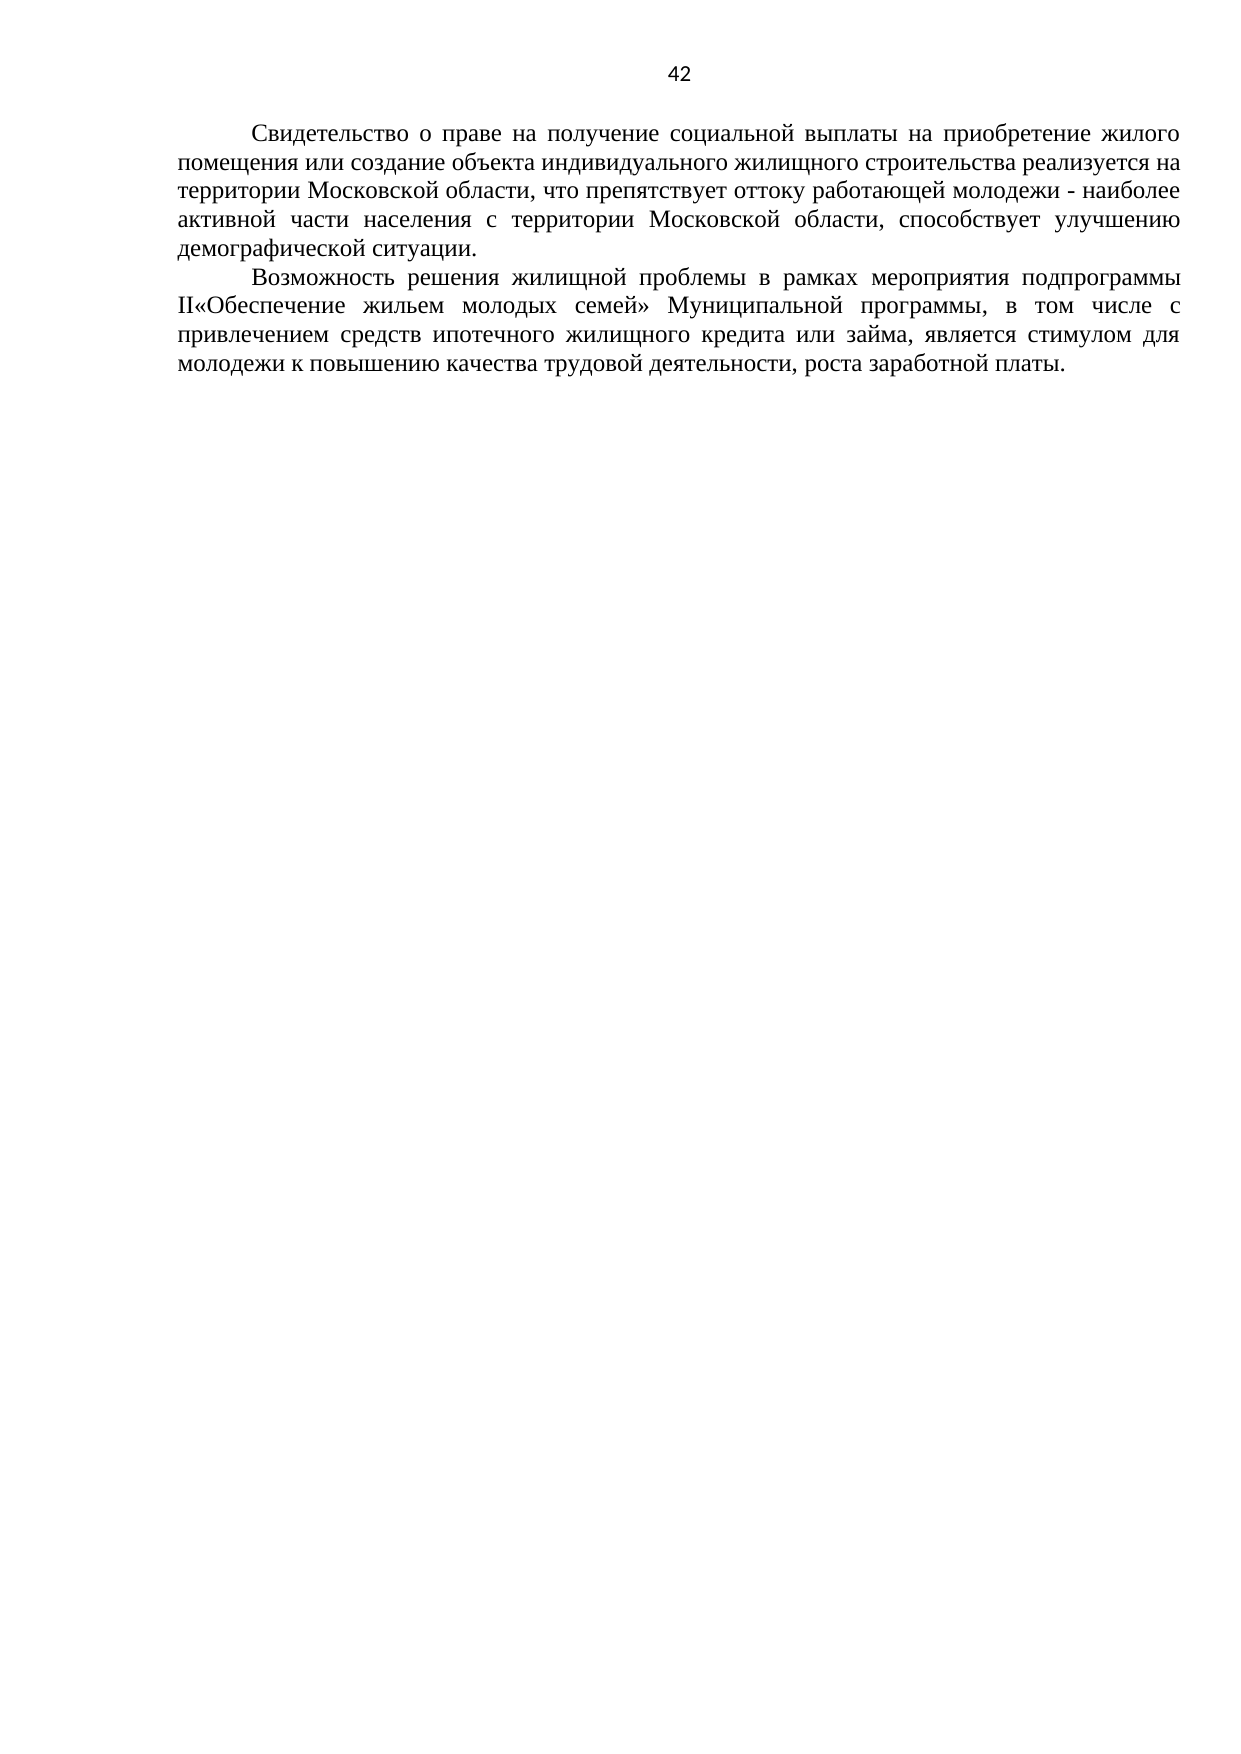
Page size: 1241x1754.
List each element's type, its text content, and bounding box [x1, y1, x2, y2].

text Возможность решения жилищной проблемы в рамках мероприятия подпрограммы II«Обеспечение жильем молодых семей» Муниципальной программы, в том числе с привлечением средств ипотечного жилищного кредита или займа, является стимулом для молодежи к повышению качества трудовой деятельности, роста заработной платы. [177, 262, 1181, 377]
text Свидетельство о праве на получение социальной выплаты на приобретение жилого помещения или создание объекта индивидуального жилищного строительства реализуется на территории Московской области, что препятствует оттоку работающей молодежи - наиболее активной части населения с территории Московской области, способствует улучшению демографической ситуации. [177, 118, 1181, 262]
